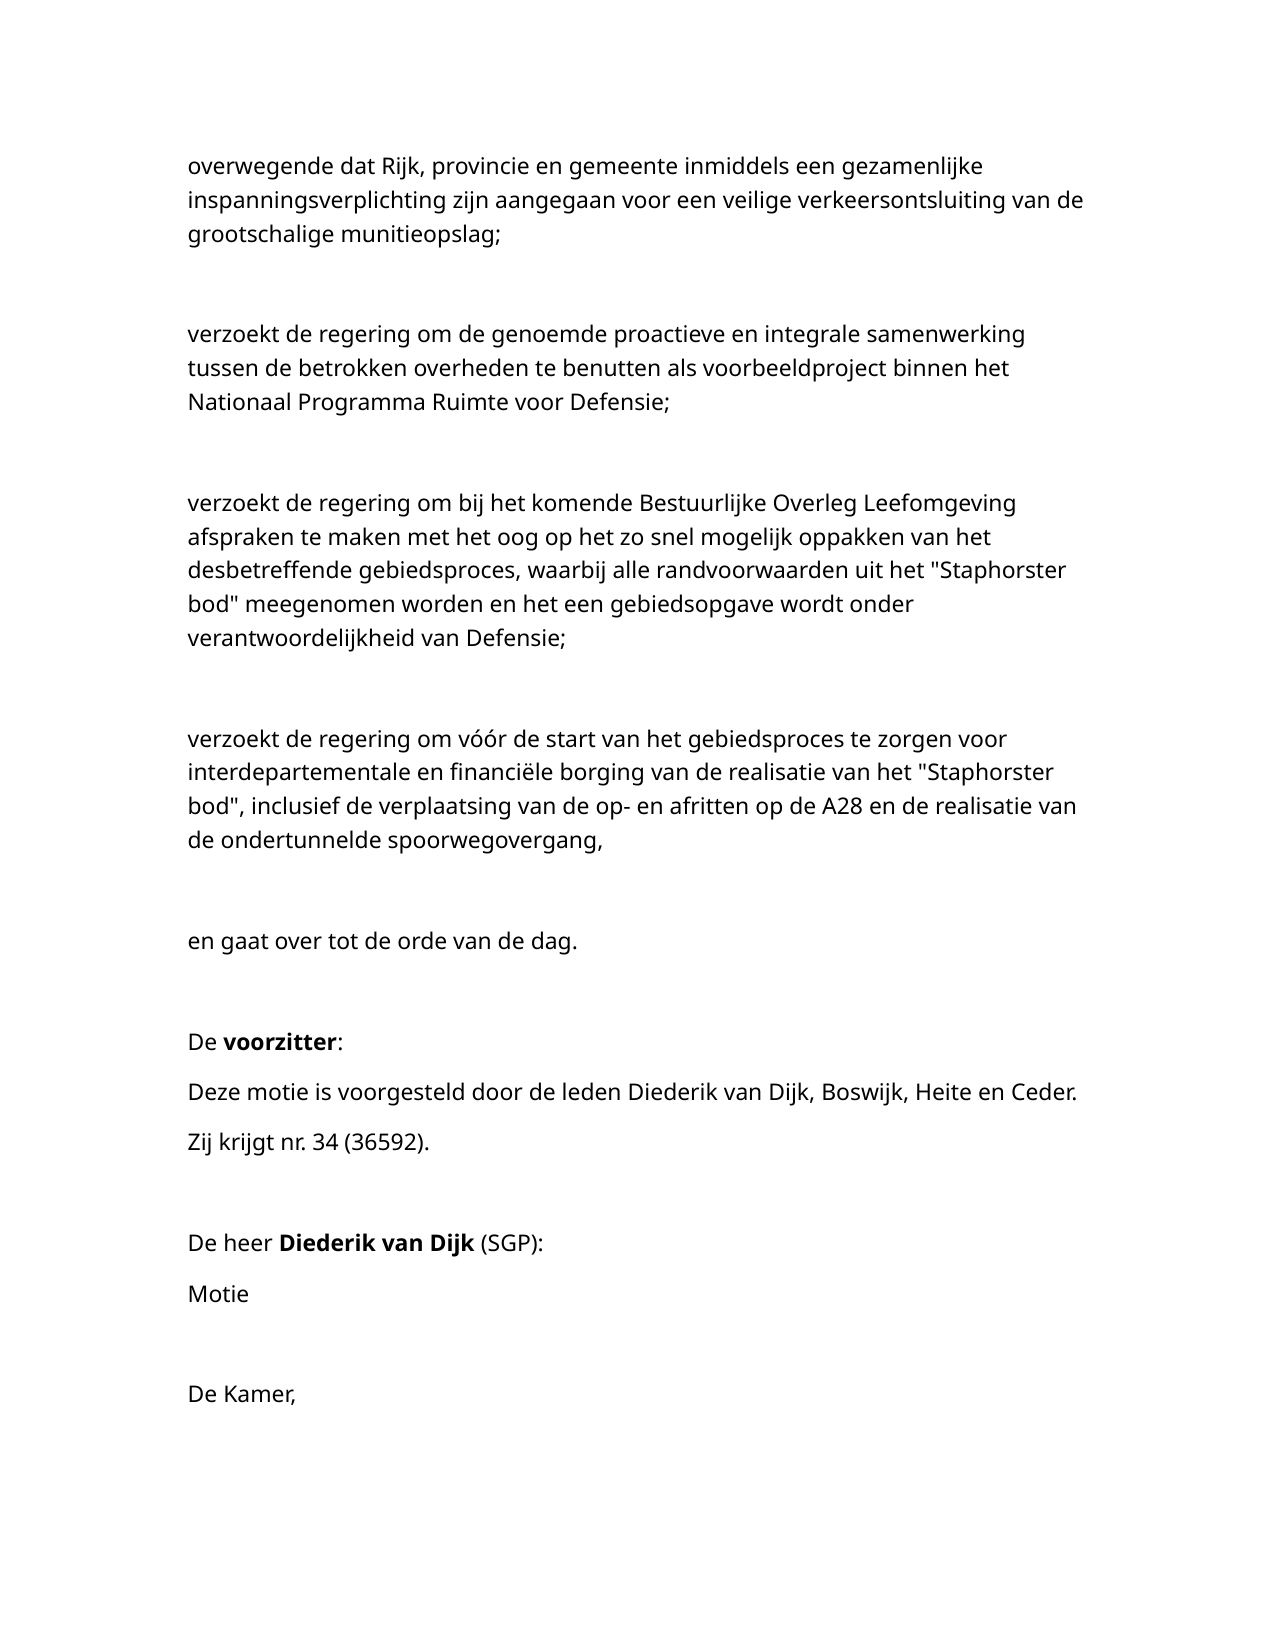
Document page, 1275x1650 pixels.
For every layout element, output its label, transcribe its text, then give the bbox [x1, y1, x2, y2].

text Motie [187, 1277, 1087, 1309]
text verzoekt de regering om vóór de start van het gebiedsproces te zorgen voor interdepartementale en financiële borging van de realisatie van het "Staphorster bod", inclusief de verplaatsing van de op- en afritten op de A28 en de realisatie van de ondertunnelde spoorwegovergang, [187, 722, 1087, 855]
text De heer Diederik van Dijk (SGP): [187, 1227, 1087, 1258]
text overwegende dat Rijk, provincie en gemeente inmiddels een gezamenlijke inspanningsverplichting zijn aangegaan voor een veilige verkeersontsluiting van de grootschalige munitieopslag; [187, 150, 1087, 249]
text De Kamer, [187, 1378, 1087, 1409]
text verzoekt de regering om bij het komende Bestuurlijke Overleg Leefomgeving afspraken te maken met het oog op het zo snel mogelijk oppakken van het desbetreffende gebiedsproces, waarbij alle randvoorwaarden uit het "Staphorster bod" meegenomen worden en het een gebiedsopgave wordt onder verantwoordelijkheid van Defensie; [187, 487, 1087, 653]
text en gaat over tot de orde van de dag. [187, 924, 1087, 956]
text Deze motie is voorgesteld door de leden Diederik van Dijk, Boswijk, Heite en Ceder. [187, 1076, 1087, 1107]
text De voorzitter: [187, 1025, 1087, 1057]
text Zij krijgt nr. 34 (36592). [187, 1126, 1087, 1157]
text verzoekt de regering om de genoemde proactieve en integrale samenwerking tussen de betrokken overheden te benutten als voorbeeldproject binnen het Nationaal Programma Ruimte voor Defensie; [187, 318, 1087, 417]
